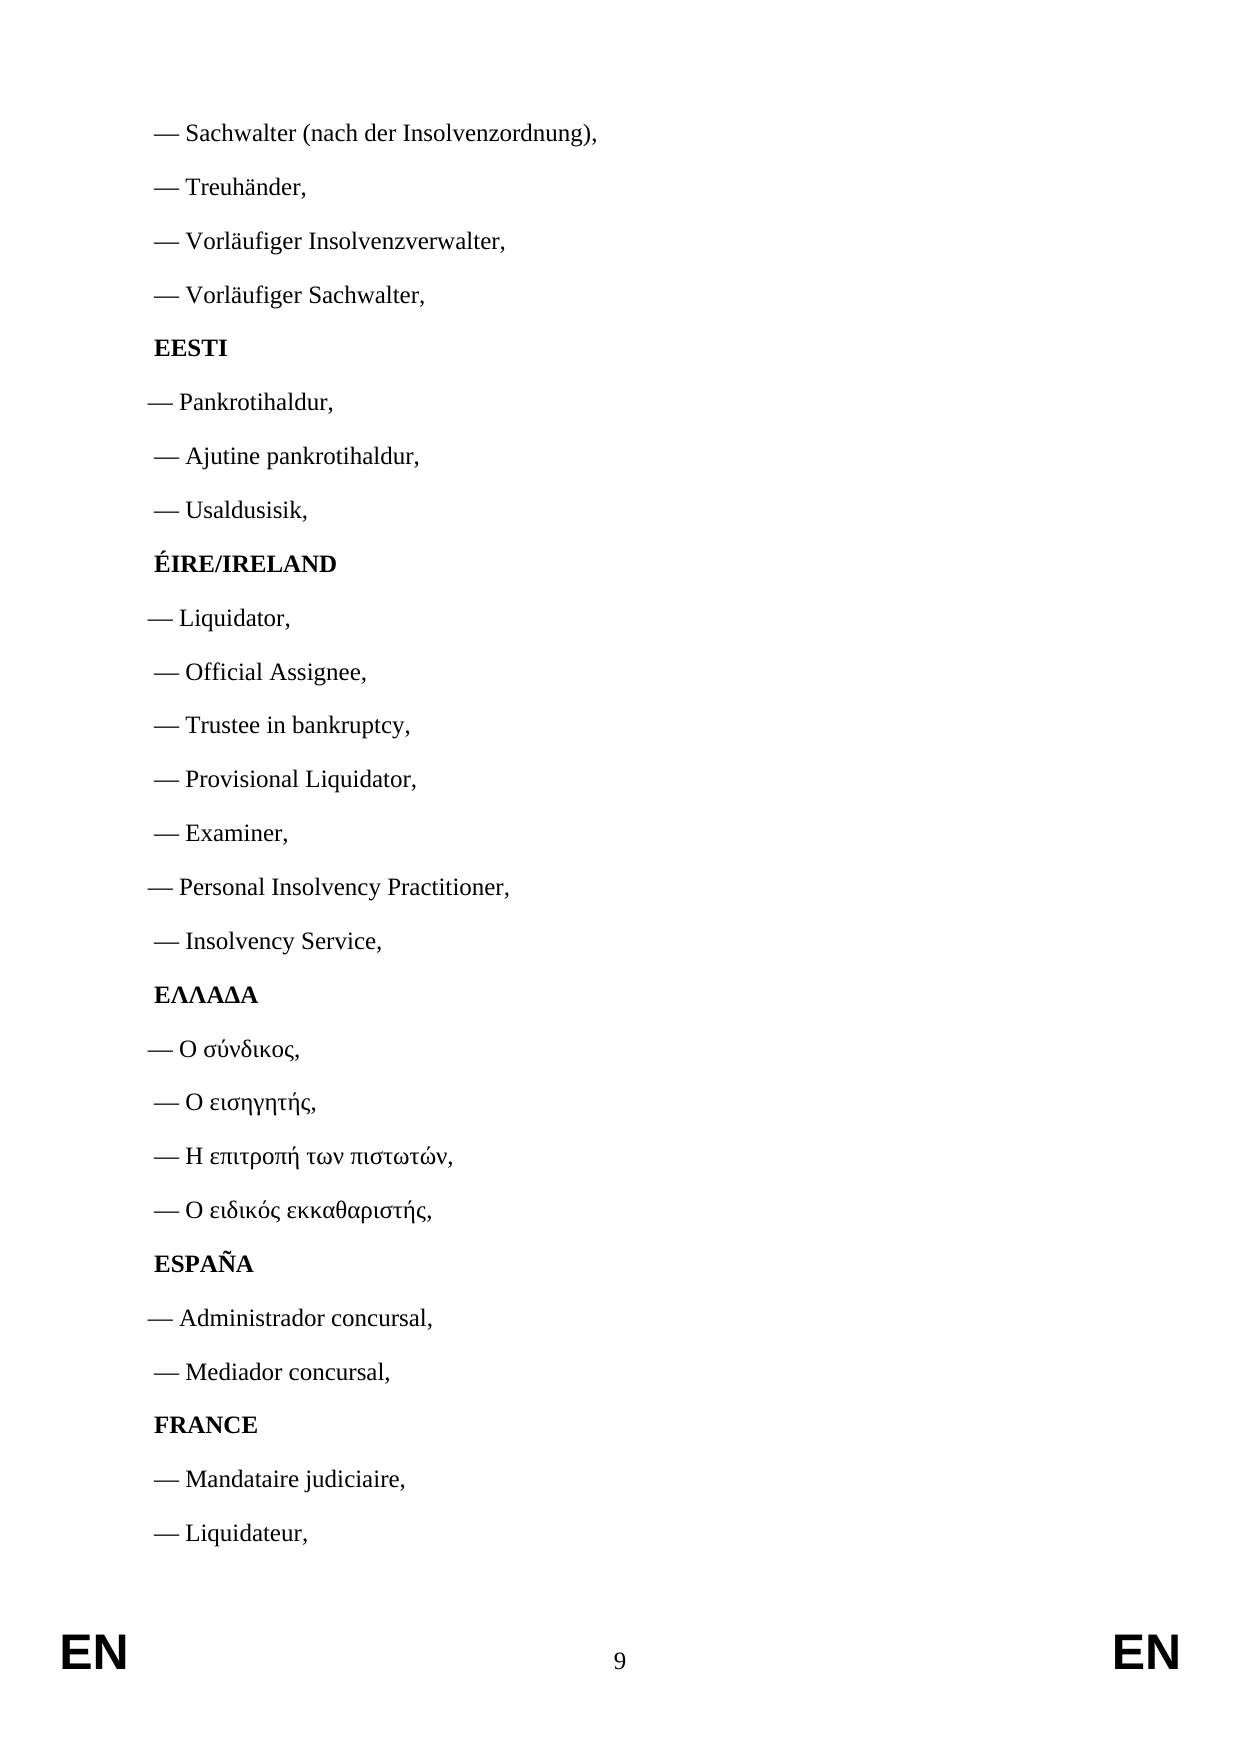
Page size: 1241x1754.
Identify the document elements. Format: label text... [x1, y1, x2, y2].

text — Ajutine pankrotihaldur, [148, 441, 1093, 470]
text — Ο ειδικός εκκαθαριστής, [148, 1195, 1093, 1224]
text — Mandataire judiciaire, [148, 1464, 1093, 1493]
text — Ο σύνδικος, [148, 1034, 1093, 1062]
text — Examiner, [148, 818, 1093, 847]
text — Liquidator, [148, 603, 1093, 632]
text FRANCE [148, 1411, 1093, 1439]
text — Insolvency Service, [148, 926, 1093, 955]
text — Vorläufiger Insolvenzverwalter, [148, 226, 1093, 254]
text ΕΛΛΑΔΑ [148, 980, 1093, 1008]
text — Η επιτροπή των πιστωτών, [148, 1141, 1093, 1170]
text — Trustee in bankruptcy, [148, 711, 1093, 739]
text EESTI [148, 333, 1093, 362]
text — Administrador concursal, [148, 1303, 1093, 1332]
text ESPAÑA [148, 1249, 1093, 1278]
text — Pankrotihaldur, [148, 387, 1093, 416]
text — Treuhänder, [148, 172, 1093, 201]
text — Ο εισηγητής, [148, 1087, 1093, 1116]
text — Usaldusisik, [148, 495, 1093, 524]
text — Liquidateur, [148, 1518, 1093, 1547]
text — Vorläufiger Sachwalter, [148, 280, 1093, 308]
text — Official Assignee, [148, 657, 1093, 685]
text — Provisional Liquidator, [148, 764, 1093, 793]
text — Personal Insolvency Practitioner, [148, 872, 1093, 901]
text — Mediador concursal, [148, 1357, 1093, 1386]
text — Sachwalter (nach der Insolvenzordnung), [148, 118, 1093, 147]
text ÉIRE/IRELAND [148, 549, 1093, 578]
